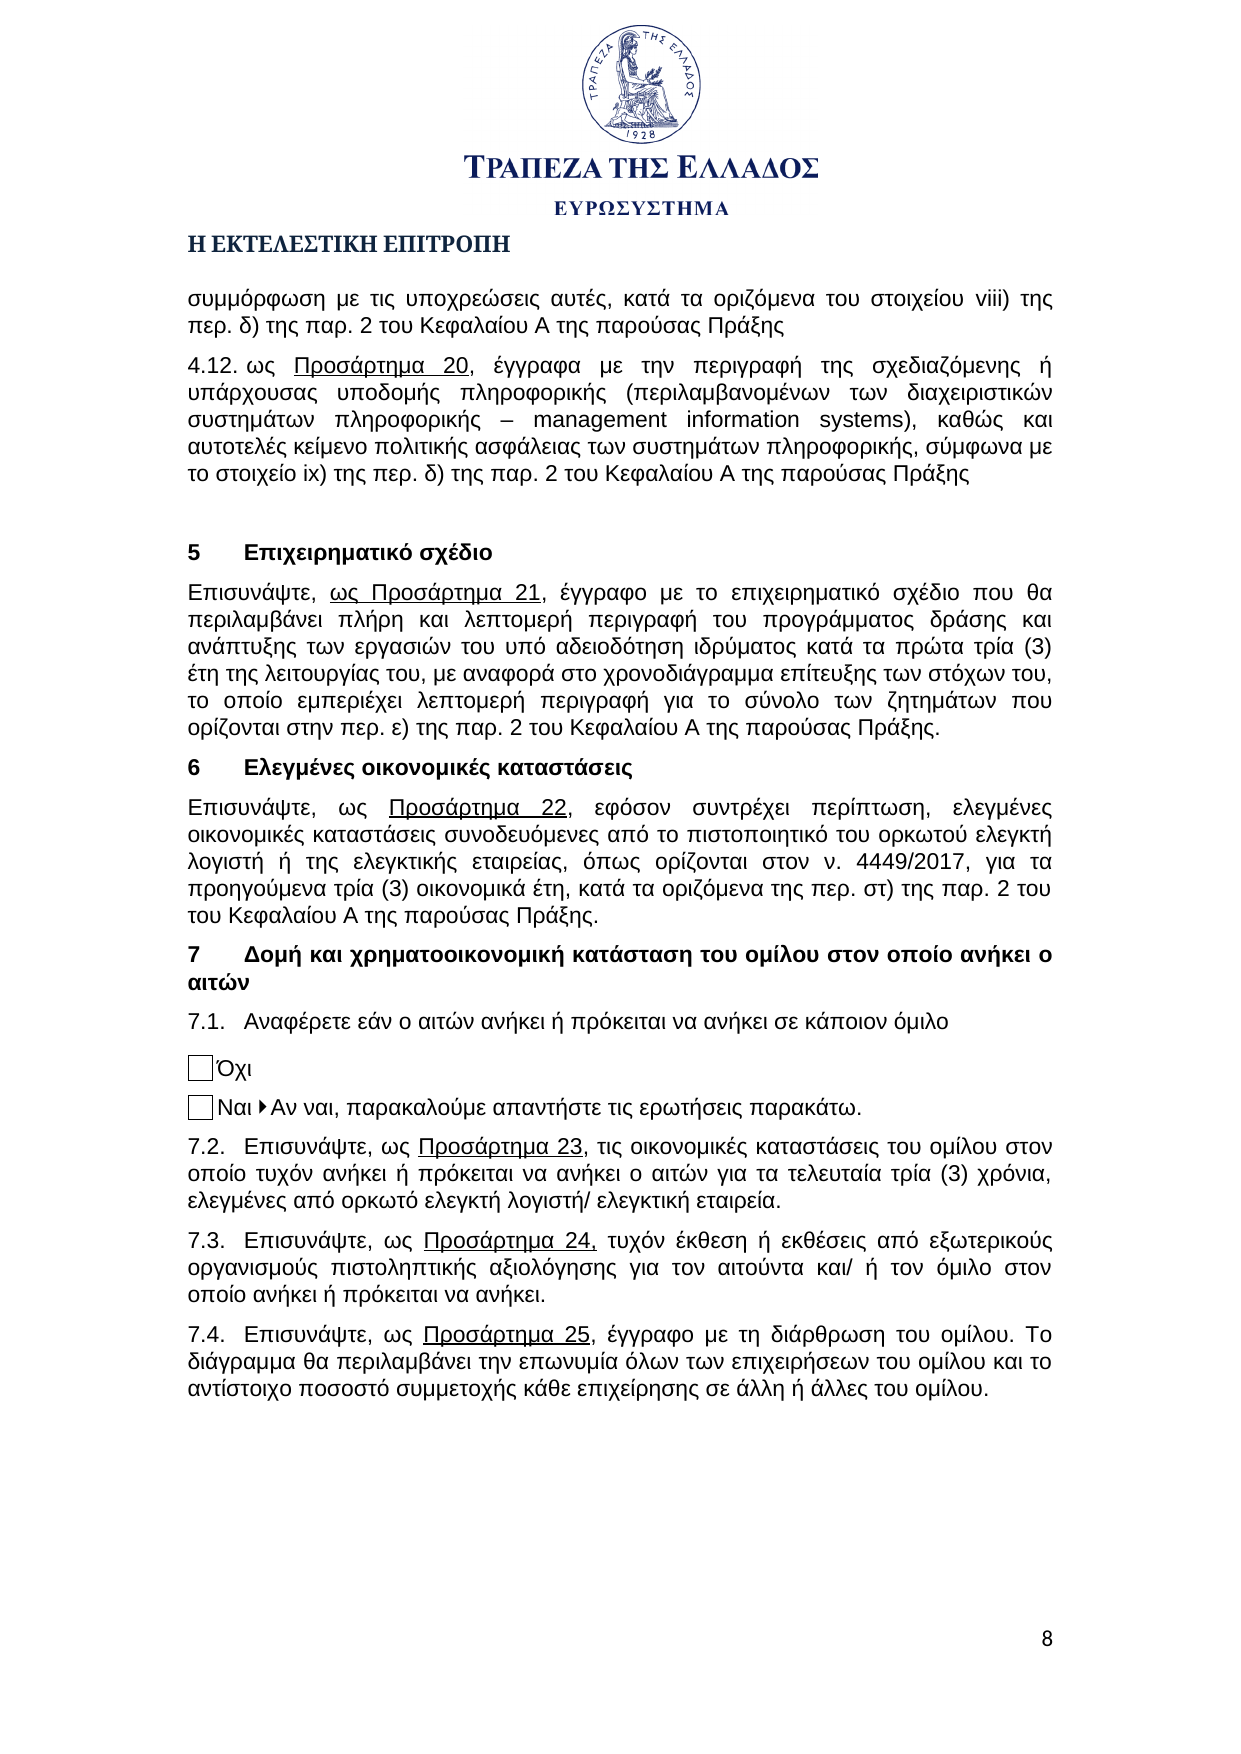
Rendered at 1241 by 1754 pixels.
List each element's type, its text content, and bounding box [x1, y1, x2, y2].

list Επισυνάψτε, ως Προσάρτημα 25, έγγραφο με τη διάρθρωση του ομίλου. Το διάγραμμα θα περιλαμβάνει την επωνυμία όλων των επιχειρήσεων του ομίλου και το αντίστοιχο ποσοστό συμμετοχής κάθε επιχείρησης σε άλλη ή άλλες του ομίλου. [187, 1320, 1053, 1402]
text Όχι [187, 1047, 1053, 1081]
text Επισυνάψτε, ως Προσάρτημα 21, έγγραφο με το επιχειρηματικό σχέδιο που θα περιλαμβάνει πλήρη και λεπτομερή περιγραφή του προγράμματος δράσης και ανάπτυξης των εργασιών του υπό αδειοδότηση ιδρύματος κατά τα πρώτα τρία (3) έτη της λειτουργίας του, με αναφορά στο χρονοδιάγραμμα επίτευξης των στόχων του, το οποίο εμπεριέχει λεπτομερή περιγραφή για το σύνολο των ζητημάτων που ορίζονται στην περ. ε) της παρ. 2 του Κεφαλαίου Α της παρούσας Πράξης. [187, 579, 1053, 741]
picture [463, 25, 818, 215]
list ως Προσάρτημα 20, έγγραφα με την περιγραφή της σχεδιαζόμενης ή υπάρχουσας υποδομής πληροφορικής (περιλαμβανομένων των διαχειριστικών συστημάτων πληροφορικής – management information systems), καθώς και αυτοτελές κείμενο πολιτικής ασφάλειας των συστημάτων πληροφορικής, σύμφωνα με το στοιχείο ix) της περ. δ) της παρ. 2 του Κεφαλαίου Α της παρούσας Πράξης [187, 352, 1053, 487]
list Δομή και χρηματοοικονομική κατάσταση του ομίλου στον οποίο ανήκει ο αιτών [187, 941, 1053, 995]
list Αναφέρετε εάν ο αιτών ανήκει ή πρόκειται να ανήκει σε κάποιον όμιλο [187, 1008, 1053, 1035]
list Επιχειρηματικό σχέδιο [187, 539, 1053, 566]
list Επισυνάψτε, ως Προσάρτημα 23, τις οικονομικές καταστάσεις του ομίλου στον οποίο τυχόν ανήκει ή πρόκειται να ανήκει ο αιτών για τα τελευταία τρία (3) χρόνια, ελεγμένες από ορκωτό ελεγκτή λογιστή/ ελεγκτική εταιρεία. [187, 1133, 1053, 1214]
list Επισυνάψτε, ως Προσάρτημα 24, τυχόν έκθεση ή εκθέσεις από εξωτερικούς οργανισμούς πιστοληπτικής αξιολόγησης για τον αιτούντα και/ ή τον όμιλο στον οποίο ανήκει ή πρόκειται να ανήκει. [187, 1227, 1053, 1308]
text Ναι Αν ναι, παρακαλούμε απαντήστε τις ερωτήσεις παρακάτω. [187, 1087, 1053, 1120]
list Ελεγμένες οικονομικές καταστάσεις [187, 754, 1053, 781]
text Επισυνάψτε, ως Προσάρτημα 22, εφόσον συντρέχει περίπτωση, ελεγμένες οικονομικές καταστάσεις συνοδευόμενες από το πιστοποιητικό του ορκωτού ελεγκτή λογιστή ή της ελεγκτικής εταιρείας, όπως ορίζονται στον ν. 4449/2017, για τα προηγούμενα τρία (3) οικονομικά έτη, κατά τα οριζόμενα της περ. στ) της παρ. 2 του του Κεφαλαίου Α της παρούσας Πράξης. [187, 793, 1053, 929]
